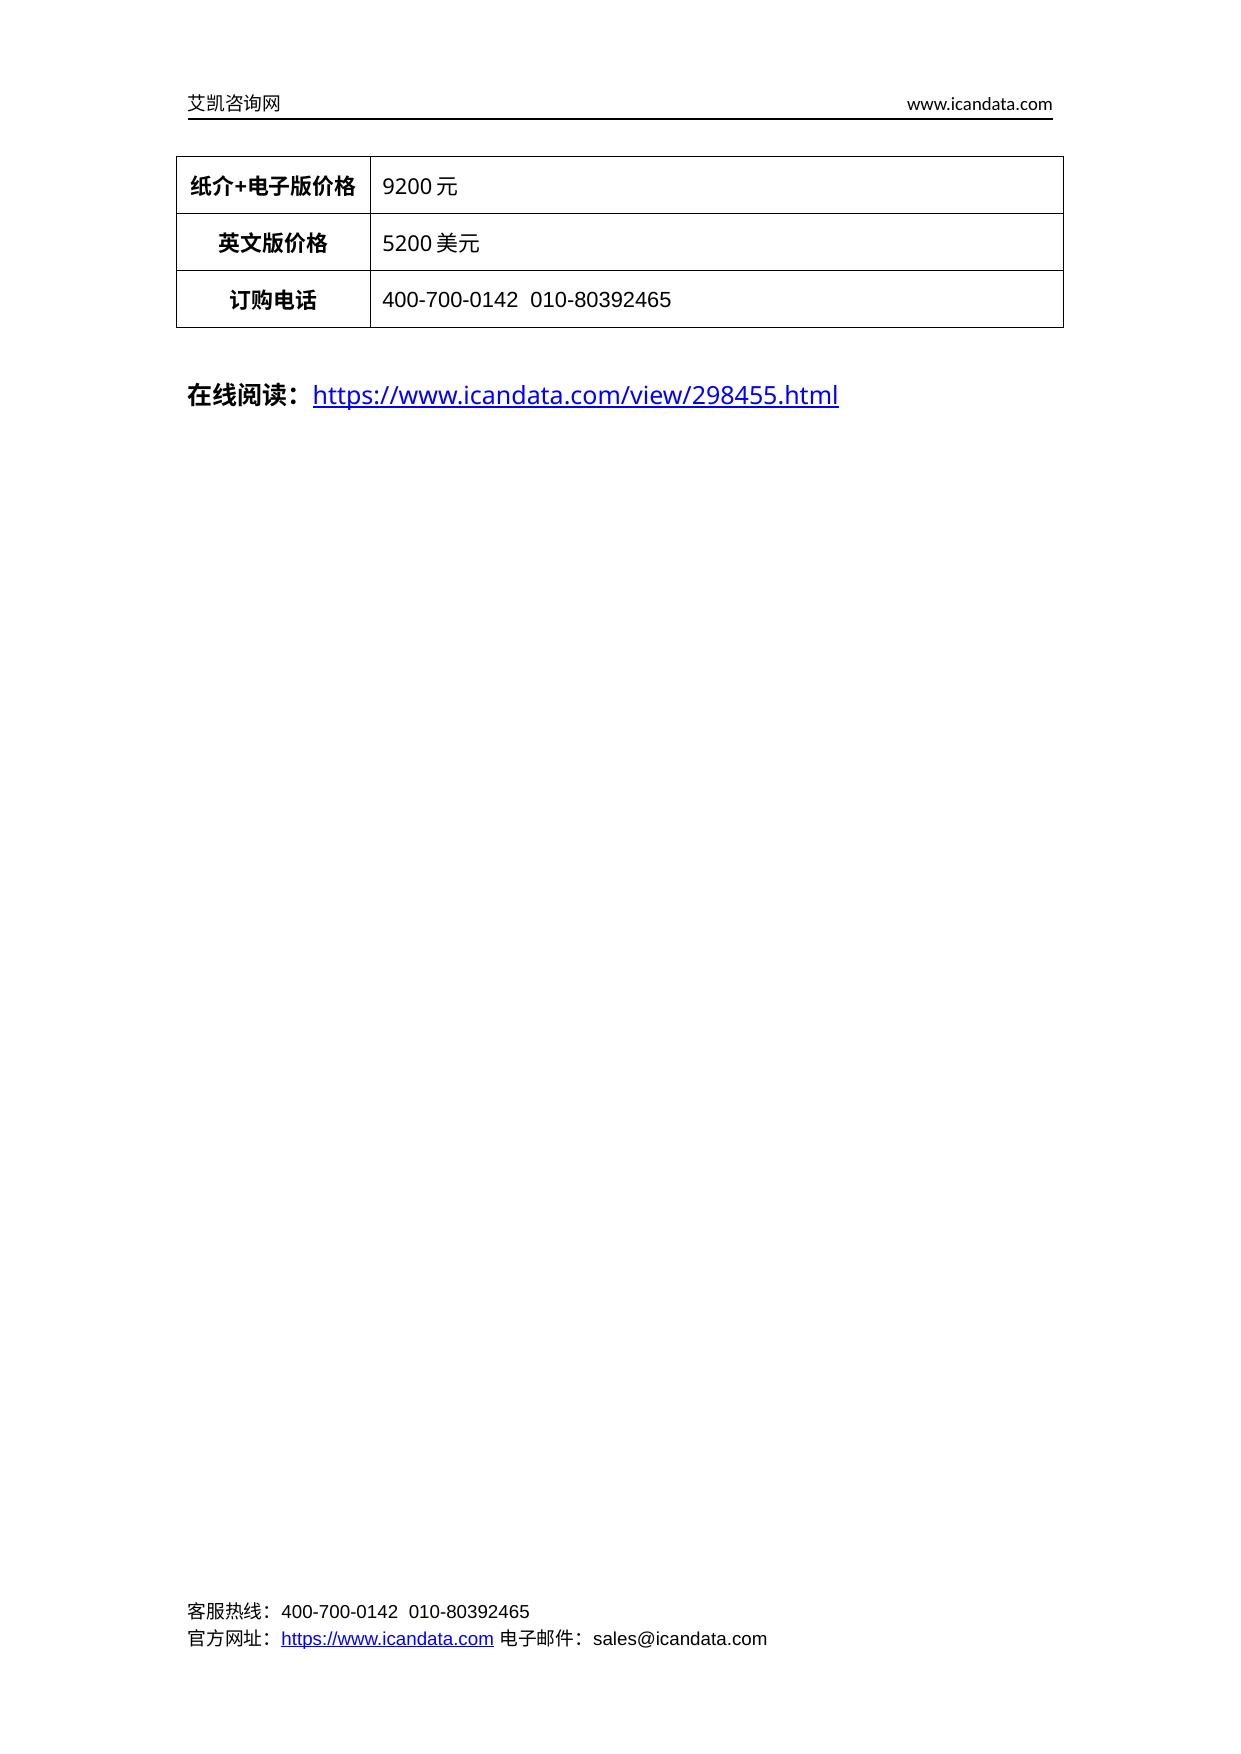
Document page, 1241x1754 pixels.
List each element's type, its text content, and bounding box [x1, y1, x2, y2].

text 在线阅读：https://www.icandata.com/view/298455.html [187, 361, 1053, 426]
table_cell 纸介+电子版价格 [177, 157, 370, 213]
table_cell 订购电话 [177, 271, 370, 327]
table_cell 5200美元 [371, 214, 1063, 270]
table_cell 9200元 [371, 157, 1063, 213]
table_cell 400-700-0142 010-80392465 [371, 271, 1063, 327]
table_cell 英文版价格 [177, 214, 370, 270]
